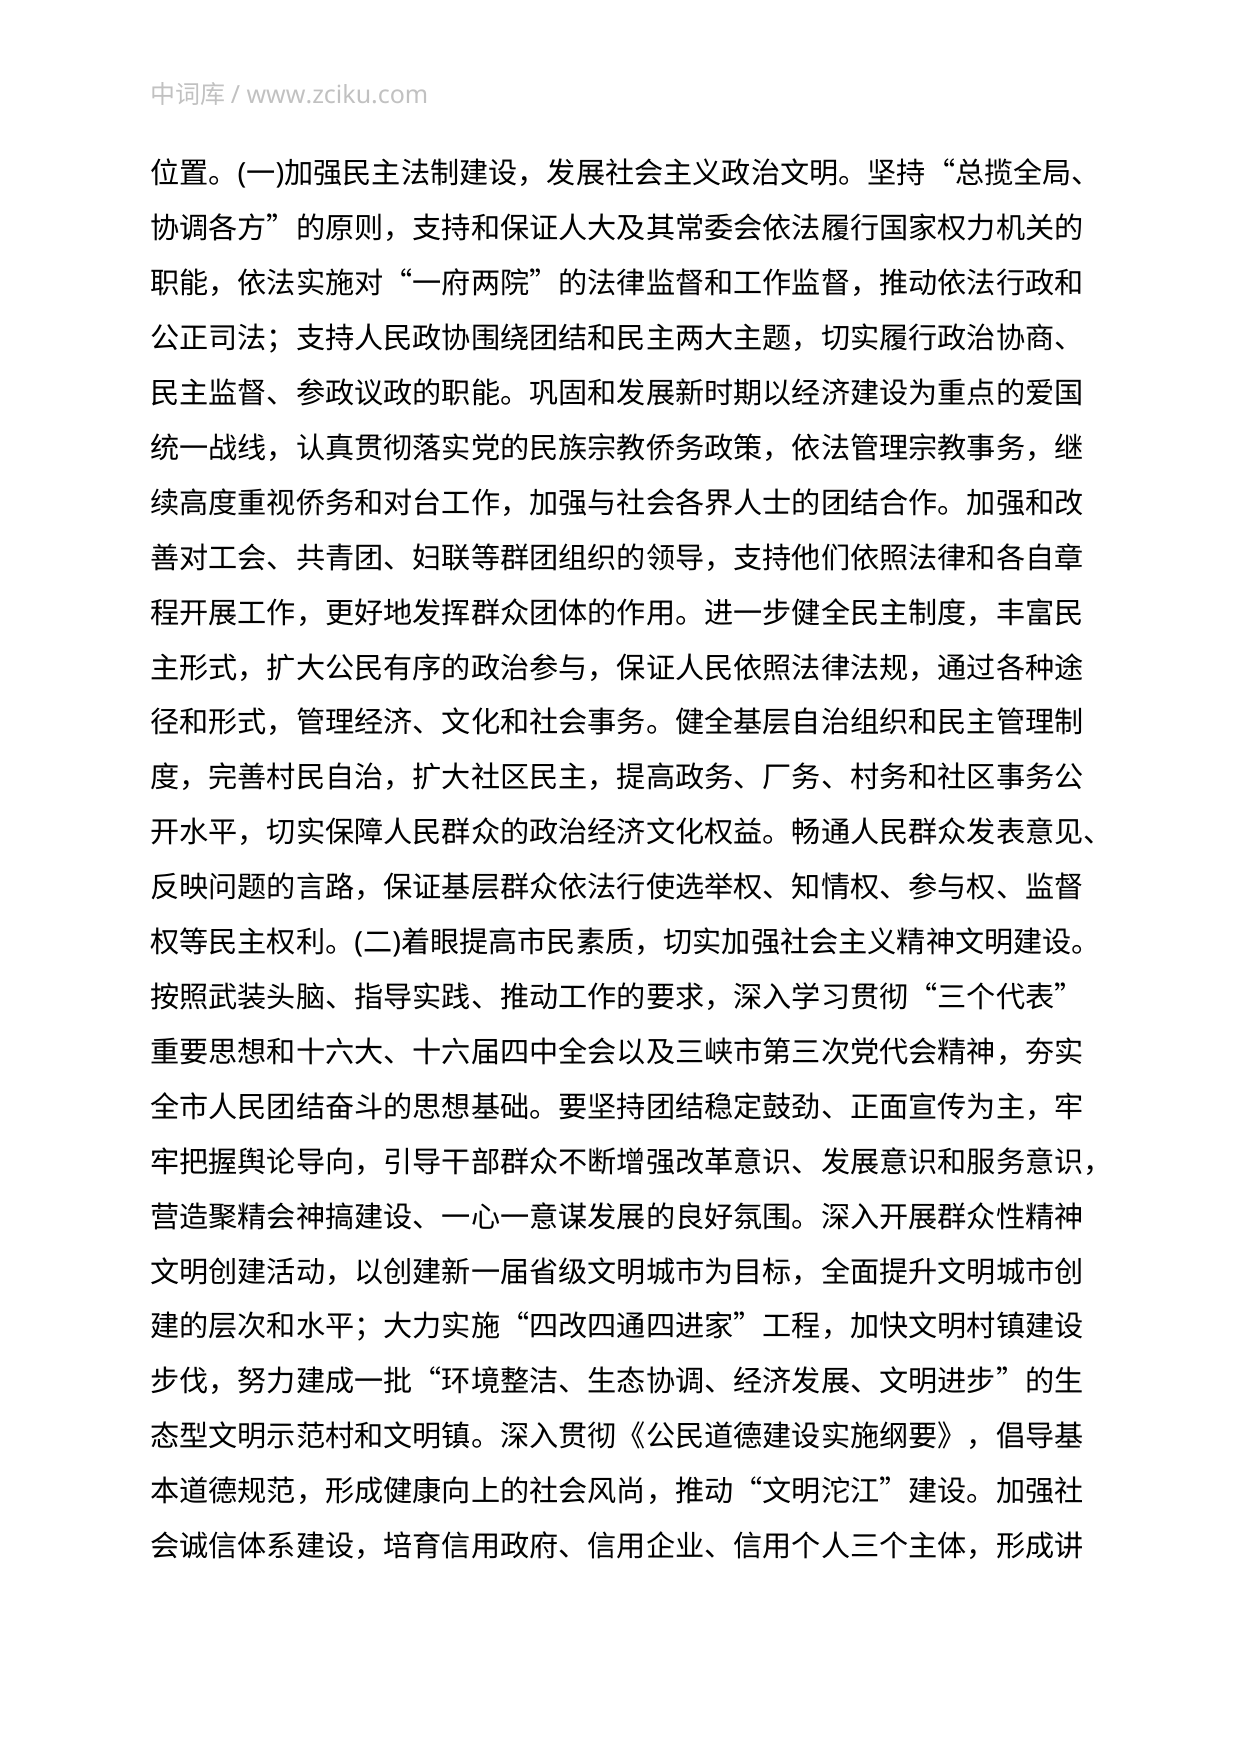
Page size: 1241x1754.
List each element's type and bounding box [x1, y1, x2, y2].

text [150, 150, 1090, 1565]
